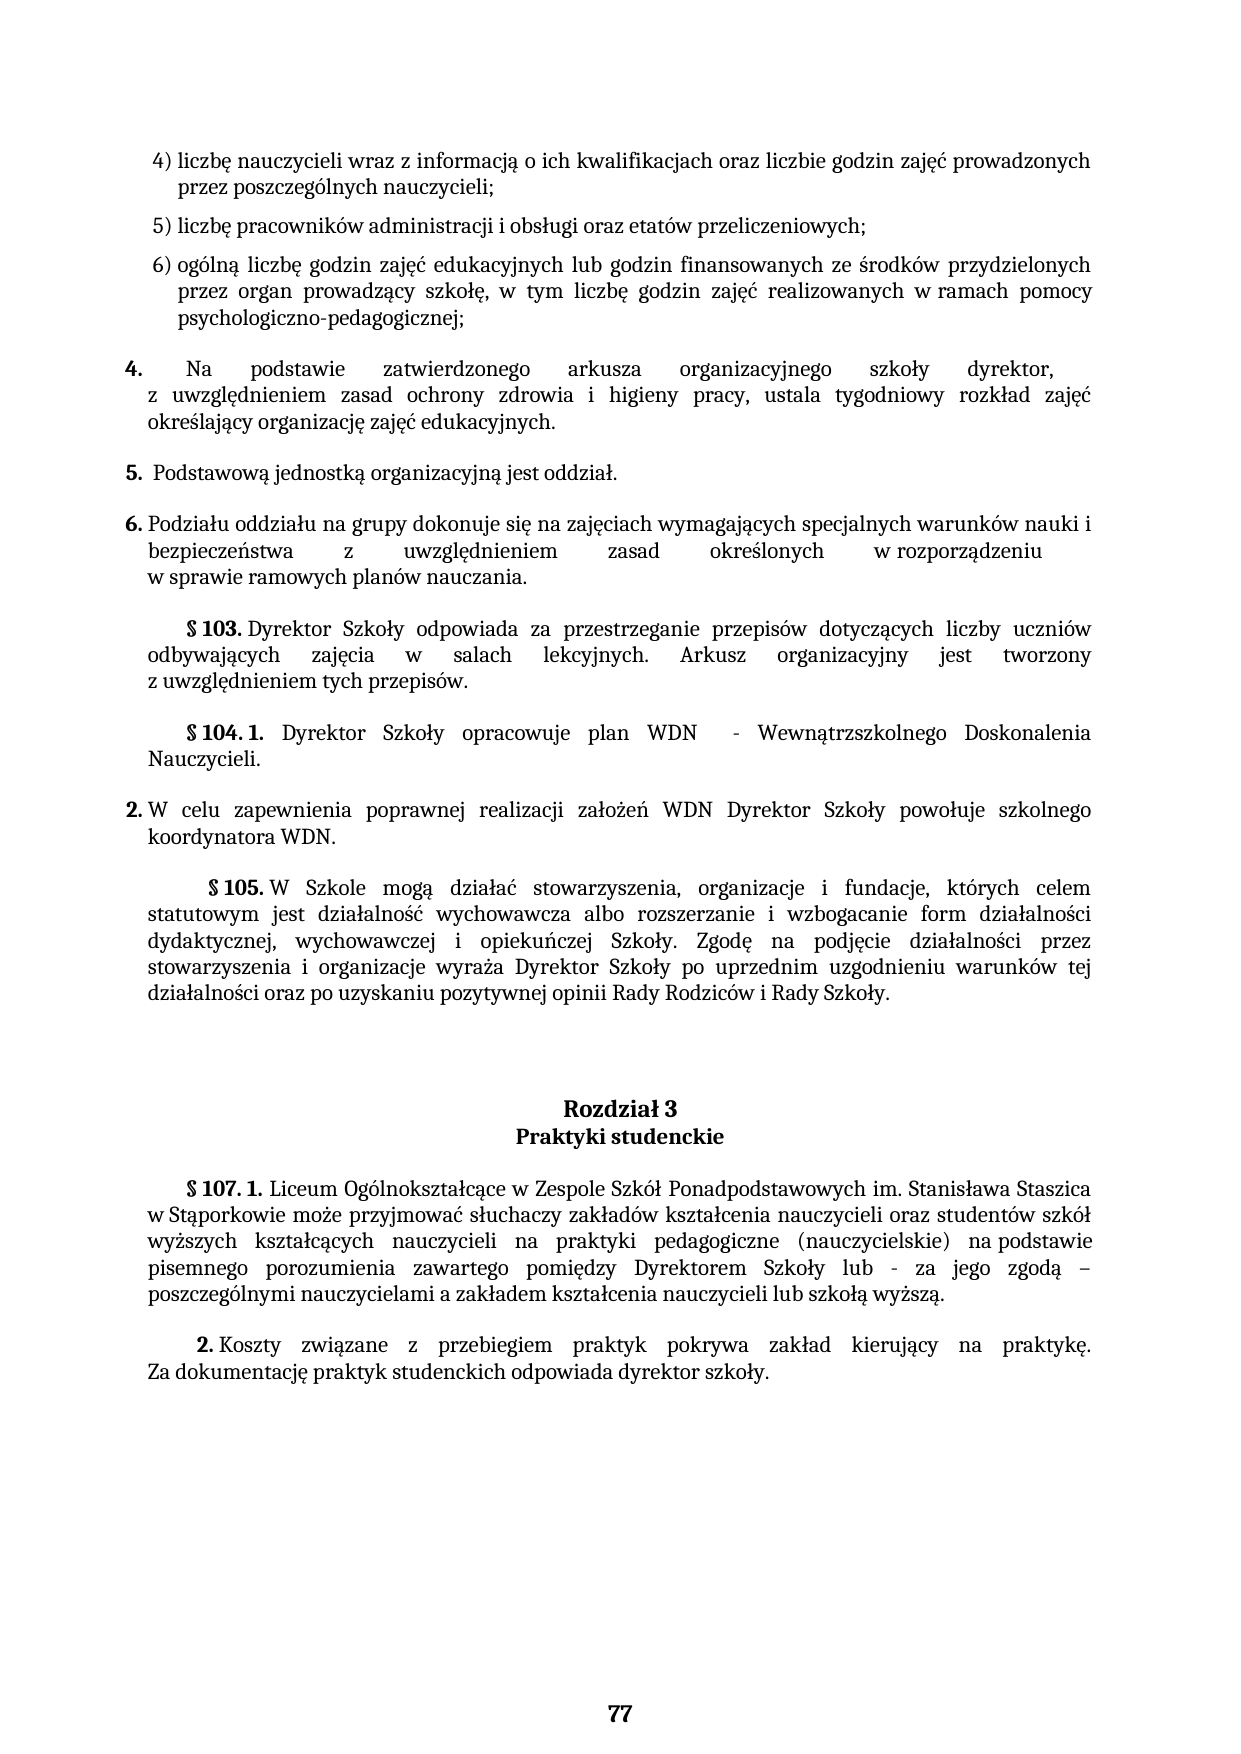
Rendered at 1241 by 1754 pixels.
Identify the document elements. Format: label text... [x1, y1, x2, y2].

list Podstawową jednostką organizacyjną jest oddział. [148, 460, 1092, 486]
list 1. Dyrektor Szkoły opracowuje plan WDN - Wewnątrzszkolnego Doskonalenia Nauczycieli. [148, 719, 1092, 772]
list ogólną liczbę godzin zajęć edukacyjnych lub godzin finansowanych ze środków przydzielonych przez organ prowadzący szkołę, w tym liczbę godzin zajęć realizowanych w ramach pomocy psychologiczno-pedagogicznej; [177, 252, 1092, 331]
list W Szkole mogą działać stowarzyszenia, organizacje i fundacje, których celem statutowym jest działalność wychowawcza albo rozszerzanie i wzbogacanie form działalności dydaktycznej, wychowawczej i opiekuńczej Szkoły. Zgodę na podjęcie działalności przez stowarzyszenia i organizacje wyraża Dyrektor Szkoły po uprzednim uzgodnieniu warunków tej działalności oraz po uzyskaniu pozytywnej opinii Rady Rodziców i Rady Szkoły. [148, 875, 1092, 1007]
list liczbę nauczycieli wraz z informacją o ich kwalifikacjach oraz liczbie godzin zajęć prowadzonych przez poszczególnych nauczycieli; [177, 148, 1092, 200]
list Koszty związane z przebiegiem praktyk pokrywa zakład kierujący na praktykę. Za dokumentację praktyk studenckich odpowiada dyrektor szkoły. [148, 1332, 1092, 1385]
list W celu zapewnienia poprawnej realizacji założeń WDN Dyrektor Szkoły powołuje szkolnego koordynatora WDN. [148, 797, 1092, 850]
list Podziału oddziału na grupy dokonuje się na zajęciach wymagających specjalnych warunków nauki i bezpieczeństwa z uwzględnieniem zasad określonych w rozporządzeniu w sprawie ramowych planów nauczania. [148, 511, 1092, 590]
list Praktyki studenckie [148, 1095, 1092, 1151]
list Dyrektor Szkoły odpowiada za przestrzeganie przepisów dotyczących liczby uczniów odbywających zajęcia w salach lekcyjnych. Arkusz organizacyjny jest tworzony z uwzględnieniem tych przepisów. [148, 615, 1092, 694]
list Na podstawie zatwierdzonego arkusza organizacyjnego szkoły dyrektor, z uwzględnieniem zasad ochrony zdrowia i higieny pracy, ustala tygodniowy rozkład zajęć określający organizację zajęć edukacyjnych. [148, 356, 1092, 435]
list 1. Liceum Ogólnokształcące w Zespole Szkół Ponadpodstawowych im. Stanisława Staszica w Stąporkowie może przyjmować słuchaczy zakładów kształcenia nauczycieli oraz studentów szkół wyższych kształcących nauczycieli na praktyki pedagogiczne (nauczycielskie) na podstawie pisemnego porozumienia zawartego pomiędzy Dyrektorem Szkoły lub - za jego zgodą – poszczególnymi nauczycielami a zakładem kształcenia nauczycieli lub szkołą wyższą. [148, 1176, 1092, 1307]
list liczbę pracowników administracji i obsługi oraz etatów przeliczeniowych; [177, 213, 1092, 239]
